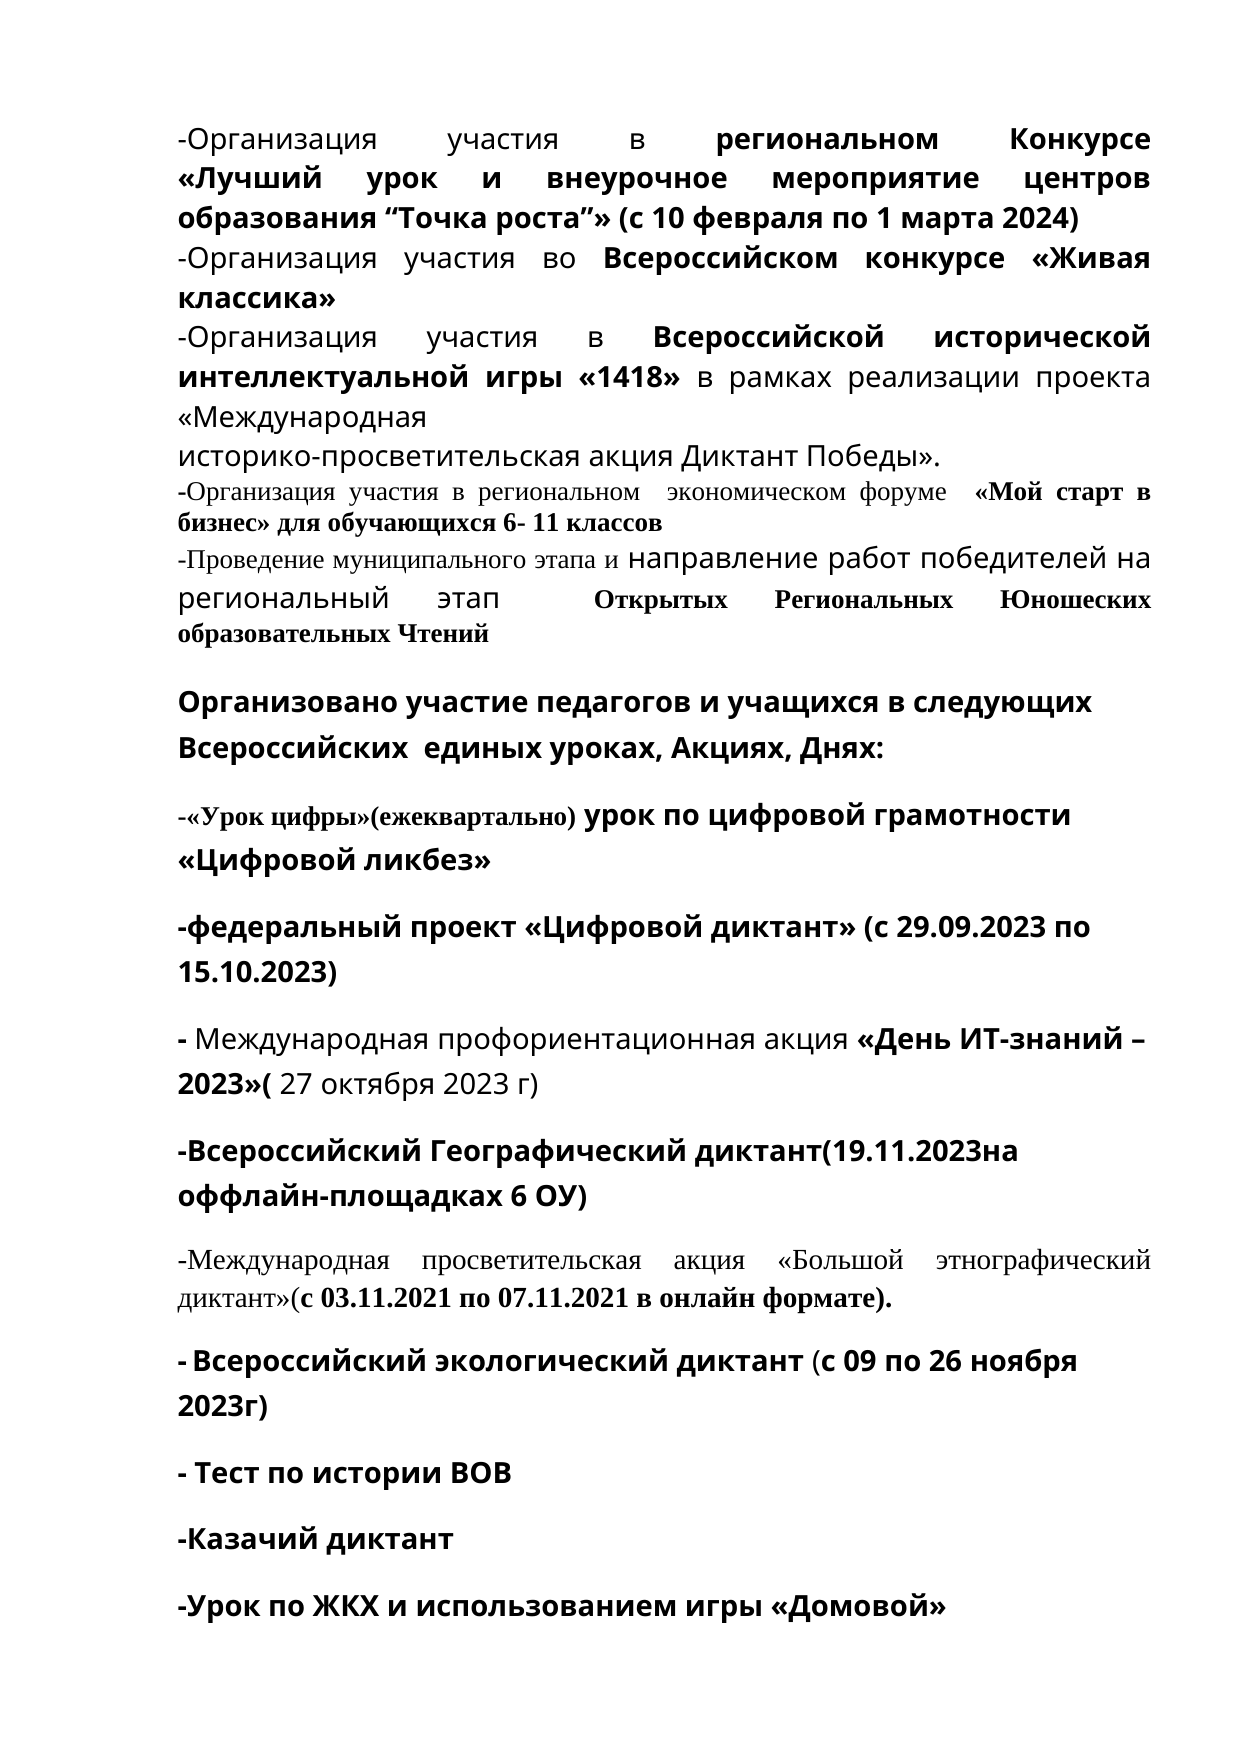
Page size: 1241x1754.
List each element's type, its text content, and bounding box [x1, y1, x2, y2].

text -Организация участия в региональном Конкурсе «Лучший урок и внеурочное мероприятие центров образования “Точка роста”» (с 10 февраля по 1 марта 2024) [177, 118, 1152, 237]
text -Всероссийский Географический диктант(19.11.2023на оффлайн-площадках 6 ОУ) [177, 1130, 1152, 1215]
text - Тест по истории ВОВ [177, 1452, 1152, 1492]
text -Проведение муниципального этапа и направление работ победителей на региональный этап Открытых Региональных Юношеских образовательных Чтений [177, 538, 1152, 648]
text -«Урок цифры»(ежеквартально) урок по цифровой грамотности «Цифровой ликбез» [177, 794, 1152, 879]
text -Организация участия в региональном экономическом форуме «Мой старт в бизнес» для обучающихся 6- 11 классов [177, 475, 1152, 538]
text -Организация участия в Всероссийской исторической интеллектуальной игры «1418» в рамках реализации проекта «Международная историко-просветительская акция Диктант Победы». [177, 317, 1152, 475]
text -федеральный проект «Цифровой диктант» (с 29.09.2023 по 15.10.2023) [177, 906, 1152, 991]
text - Всероссийский экологический диктант (с 09 по 26 ноября 2023г) [177, 1340, 1152, 1425]
text - Международная профориентационная акция «День ИТ-знаний – 2023»( 27 октября 2023 г) [177, 1018, 1152, 1103]
text Организовано участие педагогов и учащихся в следующих Всероссийских единых уроках, Акциях, Днях: [177, 682, 1152, 767]
text -Казачий диктант [177, 1518, 1152, 1558]
text -Урок по ЖКХ и использованием игры «Домовой» [177, 1585, 1152, 1625]
text -Международная просветительская акция «Большой этнографический диктант»(с 03.11.2021 по 07.11.2021 в онлайн формате). [177, 1242, 1152, 1314]
text -Организация участия во Всероссийском конкурсе «Живая классика» [177, 237, 1152, 317]
